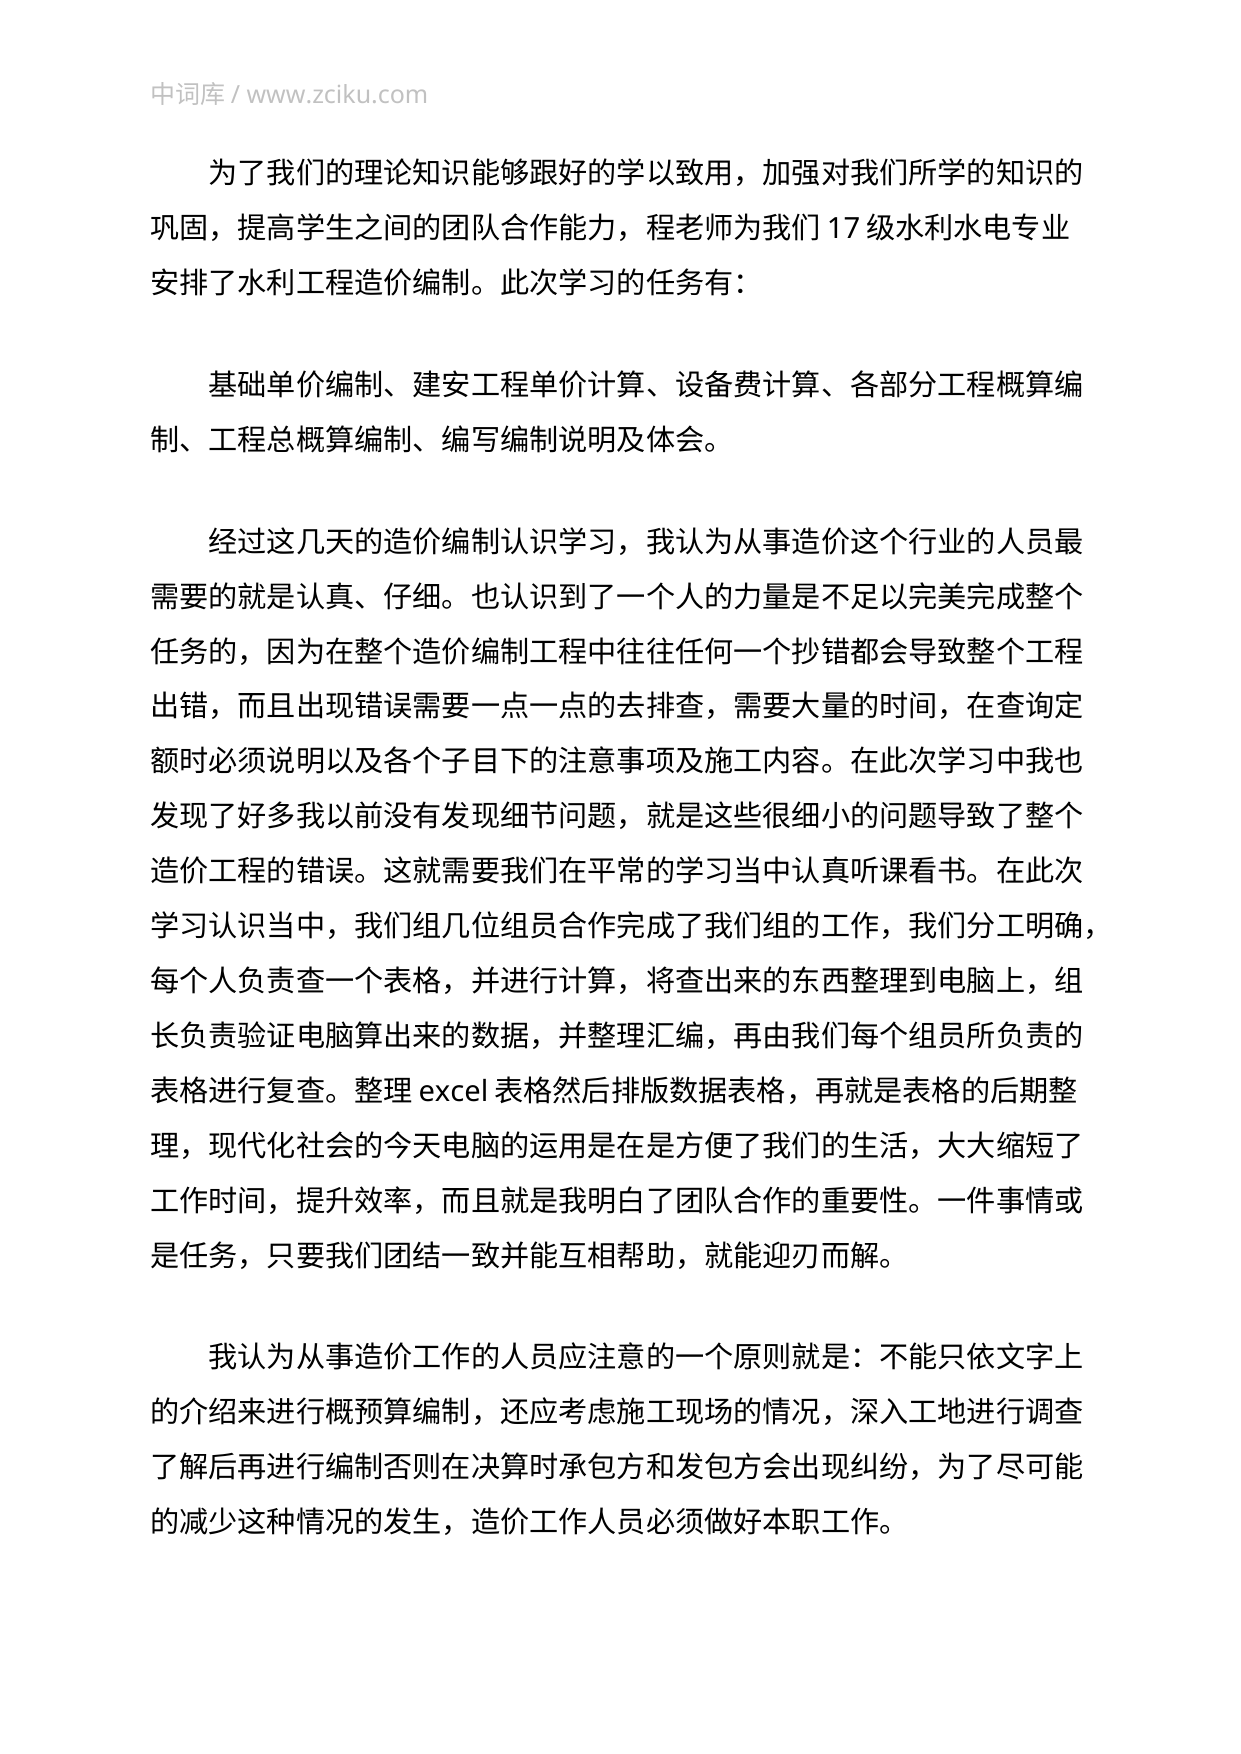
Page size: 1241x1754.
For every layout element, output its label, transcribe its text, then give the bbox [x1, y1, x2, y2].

text 基础单价编制、建安工程单价计算、设备费计算、各部分工程概算编制、工程总概算编制、编写编制说明及体会。 [150, 362, 1090, 459]
text 为了我们的理论知识能够跟好的学以致用，加强对我们所学的知识的巩固，提高学生之间的团队合作能力，程老师为我们17级水利水电专业安排了水利工程造价编制。此次学习的任务有： [150, 150, 1090, 302]
text 经过这几天的造价编制认识学习，我认为从事造价这个行业的人员最需要的就是认真、仔细。也认识到了一个人的力量是不足以完美完成整个任务的，因为在整个造价编制工程中往往任何一个抄错都会导致整个工程出错，而且出现错误需要一点一点的去排查，需要大量的时间，在查询定额时必须说明以及各个子目下的注意事项及施工内容。在此次学习中我也发现了好多我以前没有发现细节问题，就是这些很细小的问题导致了整个造价工程的错误。这就需要我们在平常的学习当中认真听课看书。在此次学习认识当中，我们组几位组员合作完成了我们组的工作，我们分工明确，每个人负责查一个表格，并进行计算，将查出来的东西整理到电脑上，组长负责验证电脑算出来的数据，并整理汇编，再由我们每个组员所负责的表格进行复查。整理excel表格然后排版数据表格，再就是表格的后期整理，现代化社会的今天电脑的运用是在是方便了我们的生活，大大缩短了工作时间，提升效率，而且就是我明白了团队合作的重要性。一件事情或是任务，只要我们团结一致并能互相帮助，就能迎刃而解。 [150, 518, 1090, 1274]
text 我认为从事造价工作的人员应注意的一个原则就是：不能只依文字上的介绍来进行概预算编制，还应考虑施工现场的情况，深入工地进行调查了解后再进行编制否则在决算时承包方和发包方会出现纠纷，为了尽可能的减少这种情况的发生，造价工作人员必须做好本职工作。 [150, 1334, 1090, 1541]
